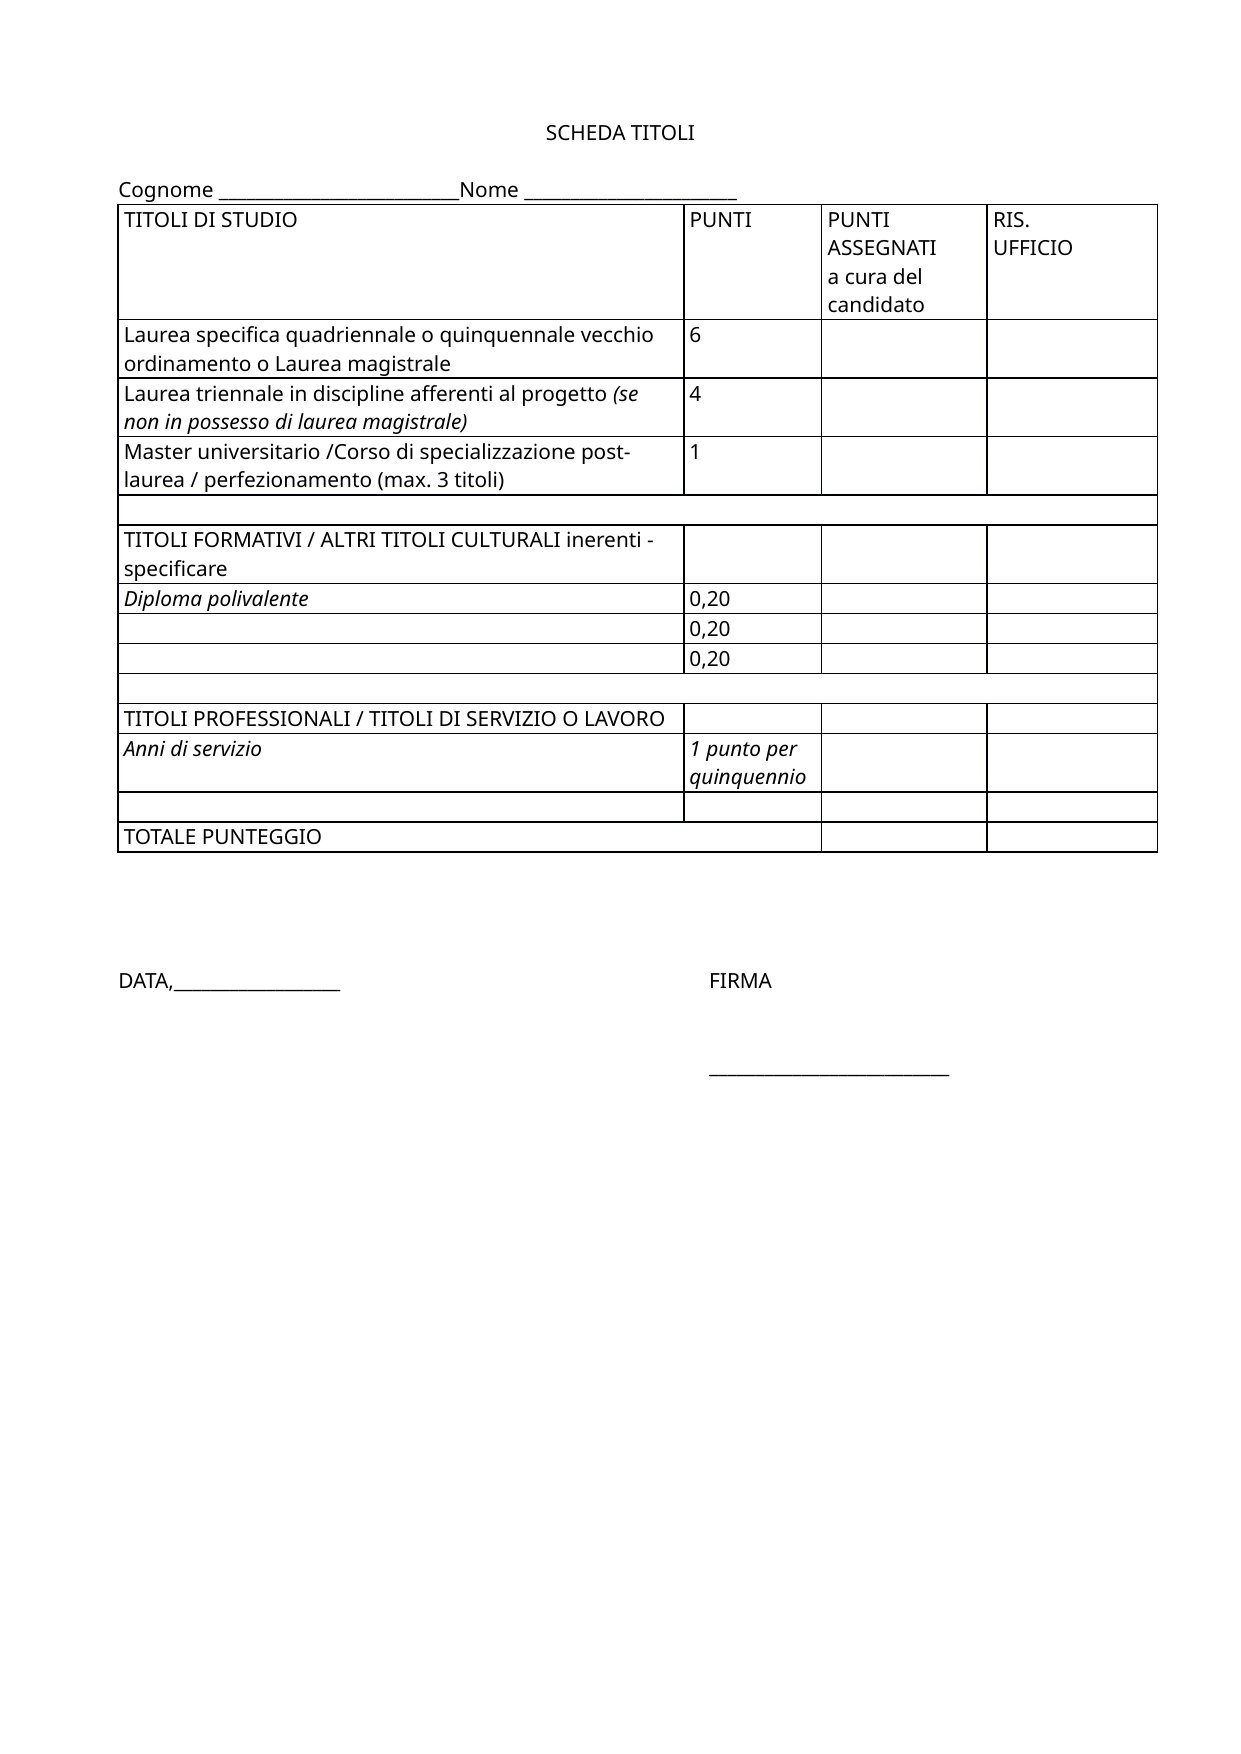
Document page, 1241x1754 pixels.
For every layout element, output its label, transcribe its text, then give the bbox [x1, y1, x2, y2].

table_cell 4 [685, 379, 821, 436]
table_cell [822, 644, 986, 672]
table_cell [685, 526, 821, 582]
table_header PUNTI ASSEGNATI a cura del candidato [822, 205, 986, 319]
table_cell Laurea triennale in discipline afferenti al progetto (se non in possesso di laurea magistrale) [119, 379, 683, 436]
text __________________________ [118, 1052, 1122, 1080]
table_cell Anni di servizio [119, 734, 683, 791]
table_cell [822, 320, 986, 377]
text SCHEDA TITOLI [118, 118, 1122, 147]
table_cell [988, 644, 1157, 672]
table_cell [822, 704, 986, 732]
table_cell [988, 526, 1157, 582]
table_cell TOTALE PUNTEGGIO [119, 823, 821, 851]
table_cell 0,20 [685, 584, 821, 612]
table_cell [119, 496, 1157, 524]
table_cell [988, 704, 1157, 732]
table_cell [988, 379, 1157, 436]
table_cell 1 punto per quinquennio [685, 734, 821, 791]
table_cell [988, 734, 1157, 791]
table_cell 0,20 [685, 644, 821, 672]
table_cell Laurea specifica quadriennale o quinquennale vecchio ordinamento o Laurea magistrale [119, 320, 683, 377]
table_cell [988, 614, 1157, 642]
table_cell [988, 793, 1157, 821]
table_cell [119, 674, 1157, 702]
table_header RIS. UFFICIO [988, 205, 1157, 319]
table_cell [988, 437, 1157, 494]
table_cell [822, 437, 986, 494]
table_cell 6 [685, 320, 821, 377]
table_cell [822, 584, 986, 612]
table_cell TITOLI PROFESSIONALI / TITOLI DI SERVIZIO O LAVORO [119, 704, 683, 732]
table_header TITOLI DI STUDIO [119, 205, 683, 319]
table_cell [685, 704, 821, 732]
table_cell Master universitario /Corso di specializzazione post-laurea / perfezionamento (max. 3 titoli) [119, 437, 683, 494]
table_cell [822, 823, 986, 851]
table_header PUNTI [685, 205, 821, 319]
table_cell [822, 614, 986, 642]
table_cell [119, 614, 683, 642]
table_cell Diploma polivalente [119, 584, 683, 612]
table_cell TITOLI FORMATIVI / ALTRI TITOLI CULTURALI inerenti - specificare [119, 526, 683, 582]
table_cell [822, 526, 986, 582]
table_cell [119, 793, 683, 821]
text DATA,__________________ FIRMA [118, 966, 1122, 995]
table_cell [988, 320, 1157, 377]
table_cell [822, 379, 986, 436]
table_cell [988, 584, 1157, 612]
table_cell [685, 793, 821, 821]
table_cell [988, 823, 1157, 851]
text Cognome __________________________Nome _______________________ [118, 175, 1122, 203]
table_cell [822, 793, 986, 821]
table_cell [822, 734, 986, 791]
table_cell 1 [685, 437, 821, 494]
table_cell [119, 644, 683, 672]
table_cell 0,20 [685, 614, 821, 642]
